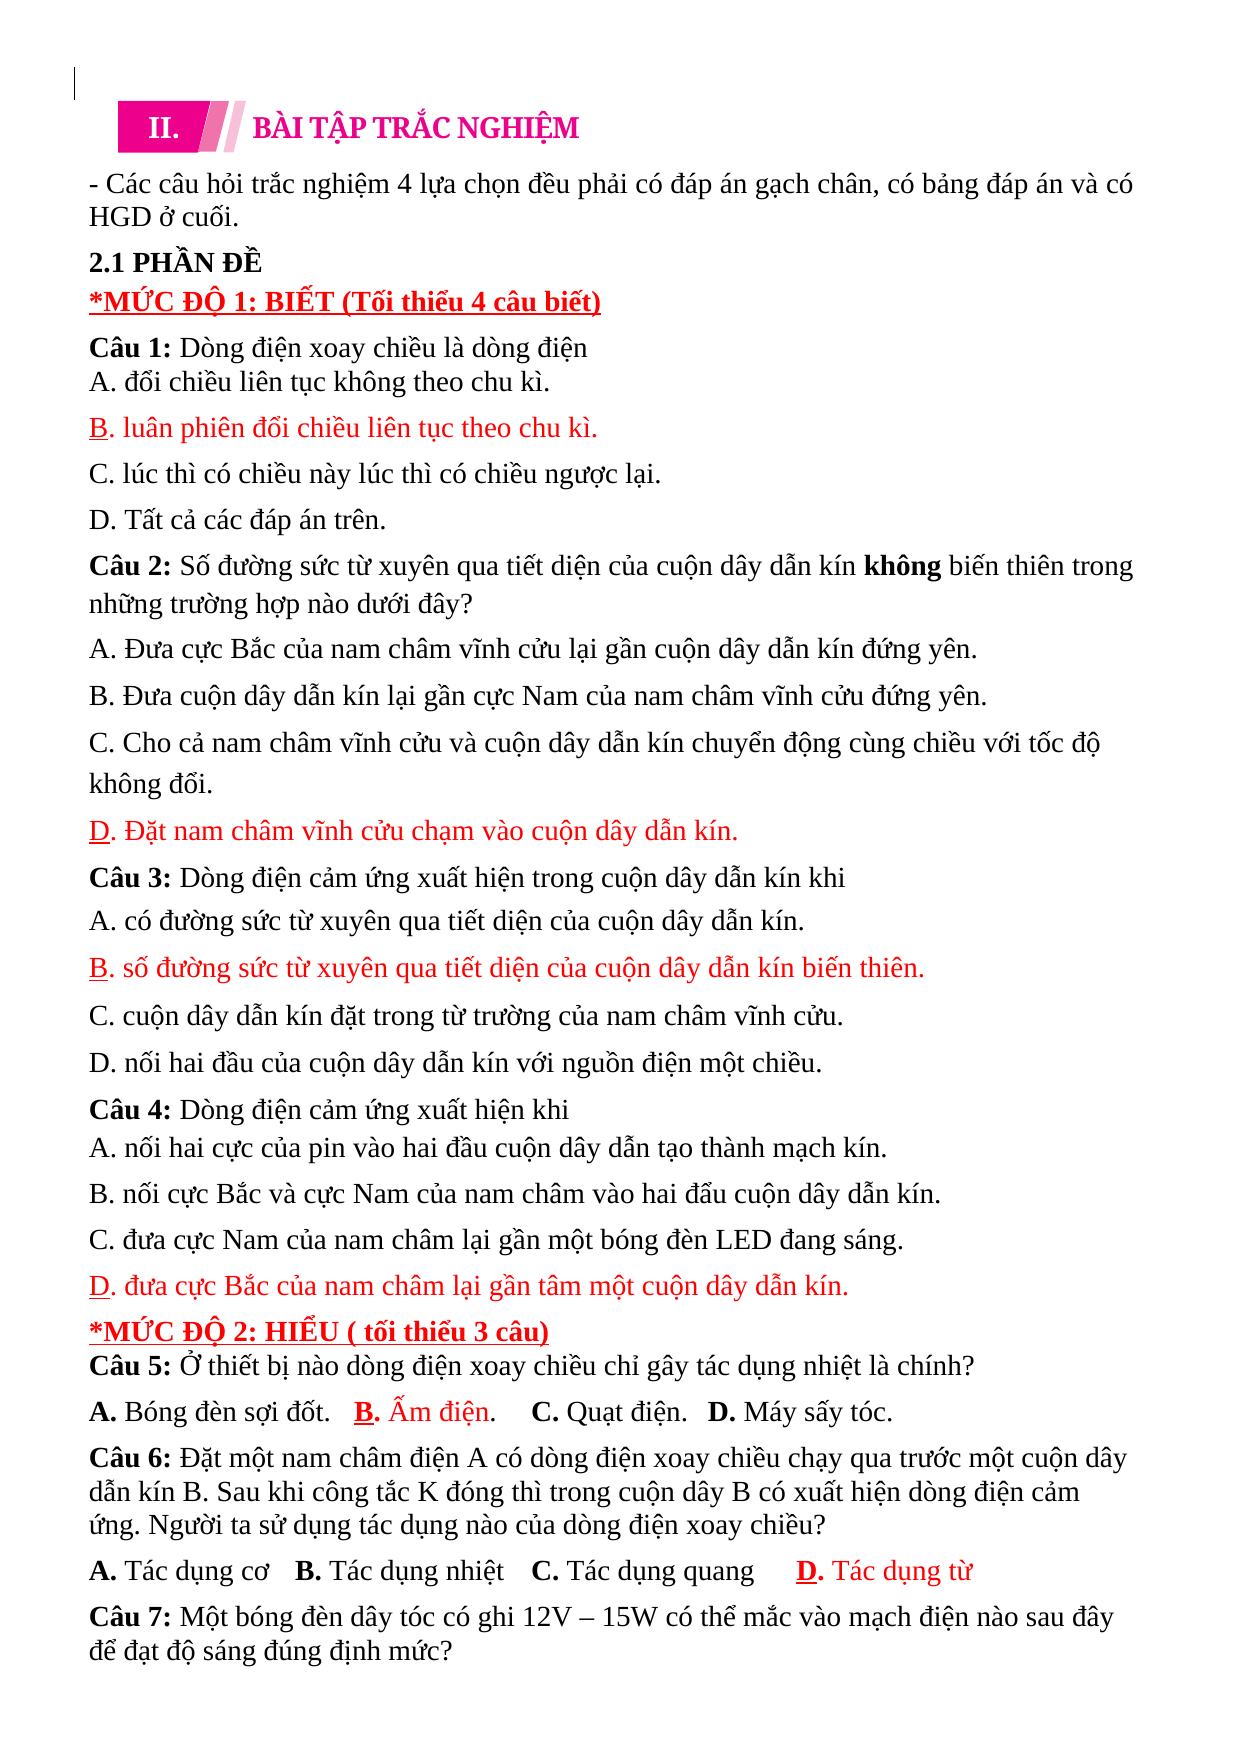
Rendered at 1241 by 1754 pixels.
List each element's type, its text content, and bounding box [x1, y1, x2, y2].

text A. Bóng đèn sợi đốt. B. Ấm điện. C. Quạt điện. D. Máy sấy tóc. [88, 1394, 1134, 1428]
text D. Tất cả các đáp án trên. [88, 502, 1134, 535]
text Câu 6: Đặt một nam châm điện A có dòng điện xoay chiều chạy qua trước một cuộn dây dẫn kín B. Sau khi công tắc K đóng thì trong cuộn dây B có xuất hiện dòng điện cảm ứng. Người ta sử dụng tác dụng nào của dòng điện xoay chiều? [88, 1440, 1134, 1541]
text D. Đặt nam châm vĩnh cửu chạm vào cuộn dây dẫn kín. [88, 813, 1134, 847]
text *MỨC ĐỘ 1: BIẾT (Tối thiểu 4 câu biết) [88, 284, 1134, 318]
text - Các câu hỏi trắc nghiệm 4 lựa chọn đều phải có đáp án gạch chân, có bảng đáp án và có HGD ở cuối. [88, 166, 1134, 233]
text D. đưa cực Bắc của nam châm lại gần tâm một cuộn dây dẫn kín. [88, 1268, 1134, 1302]
text Câu 2: Số đường sức từ xuyên qua tiết diện của cuộn dây dẫn kín không biến thiên trong những trường hợp nào dưới đây? [88, 548, 1134, 620]
text D. nối hai đầu của cuộn dây dẫn kín với nguồn điện một chiều. [88, 1045, 1134, 1078]
text B. số đường sức từ xuyên qua tiết diện của cuộn dây dẫn kín biến thiên. [88, 951, 1134, 984]
text Câu 4: Dòng điện cảm ứng xuất hiện khi [88, 1092, 1134, 1125]
text Câu 7: Một bóng đèn dây tóc có ghi 12V – 15W có thể mắc vào mạch điện nào sau đây để đạt độ sáng đúng định mức? [88, 1599, 1134, 1666]
text A. Tác dụng cơ B. Tác dụng nhiệt C. Tác dụng quang D. Tác dụng từ [88, 1553, 1134, 1587]
text B. nối cực Bắc và cực Nam của nam châm vào hai đẩu cuộn dây dẫn kín. [88, 1176, 1134, 1210]
text C. lúc thì có chiều này lúc thì có chiều ngược lại. [88, 456, 1134, 489]
text Câu 5: Ở thiết bị nào dòng điện xoay chiều chỉ gây tác dụng nhiệt là chính? [88, 1348, 1134, 1382]
text *MỨC ĐỘ 2: HIỂU ( tối thiểu 3 câu) [88, 1314, 1134, 1348]
text A. có đường sức từ xuyên qua tiết diện của cuộn dây dẫn kín. [88, 903, 1134, 937]
text Câu 1: Dòng điện xoay chiều là dòng điện [88, 330, 1134, 364]
text A. Đưa cực Bắc của nam châm vĩnh cửu lại gần cuộn dây dẫn kín đứng yên. [88, 631, 1134, 665]
text C. cuộn dây dẫn kín đặt trong từ trường của nam châm vĩnh cửu. [88, 998, 1134, 1031]
text C. đưa cực Nam của nam châm lại gần một bóng đèn LED đang sáng. [88, 1222, 1134, 1256]
text B. Đưa cuộn dây dẫn kín lại gần cực Nam của nam châm vĩnh cửu đứng yên. [88, 678, 1134, 712]
text B. luân phiên đổi chiều liên tục theo chu kì. [88, 410, 1134, 443]
text 2.1 PHẦN ĐỀ [88, 246, 1134, 279]
text Câu 3: Dòng điện cảm ứng xuất hiện trong cuộn dây dẫn kín khi [88, 860, 1134, 894]
text A. nối hai cực của pin vào hai đầu cuộn dây dẫn tạo thành mạch kín. [88, 1130, 1134, 1164]
text A. đổi chiều liên tục không theo chu kì. [88, 364, 1134, 397]
text C. Cho cả nam châm vĩnh cửu và cuộn dây dẫn kín chuyển động cùng chiều với tốc độ không đổi. [88, 725, 1134, 800]
